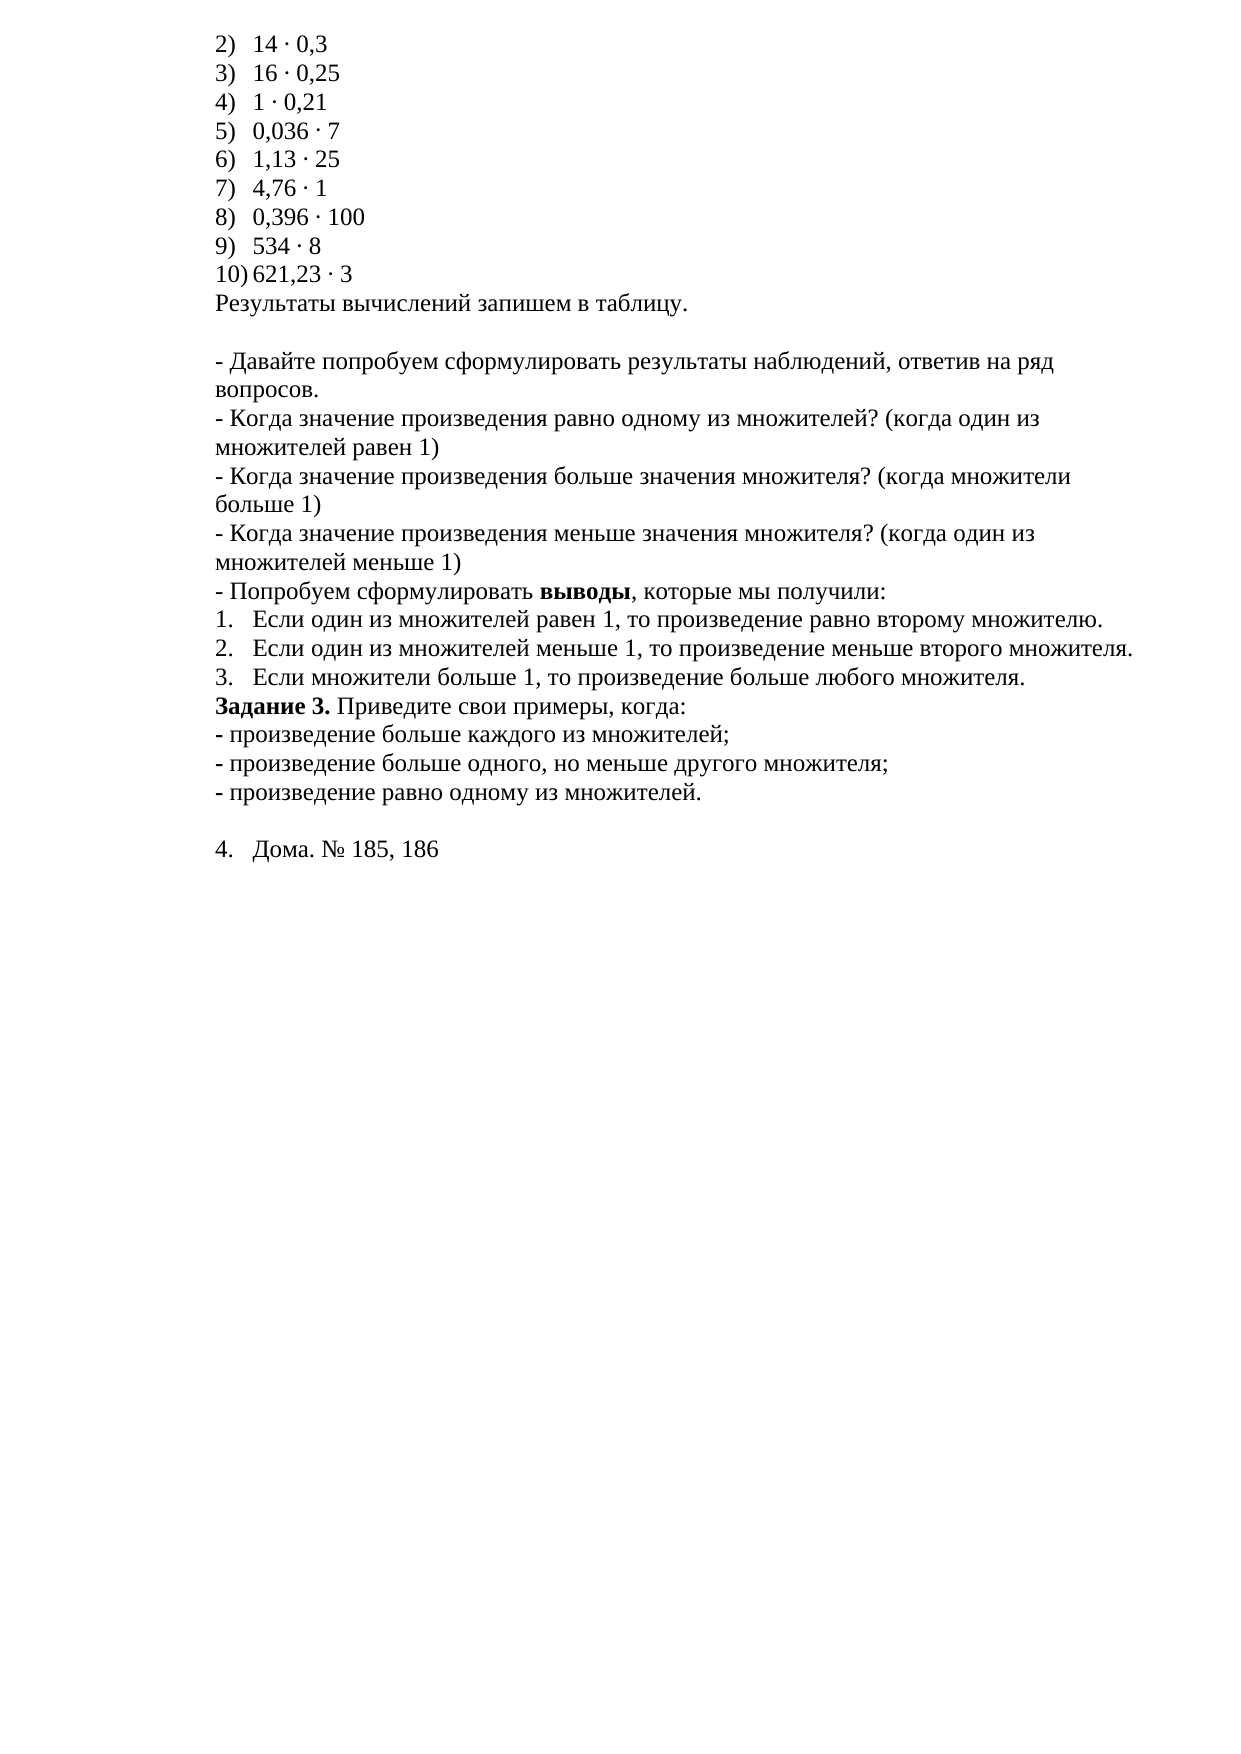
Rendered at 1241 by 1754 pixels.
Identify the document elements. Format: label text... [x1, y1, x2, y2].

list Если множители больше 1, то произведение больше любого множителя. [215, 662, 1152, 691]
list Если один из множителей равен 1, то произведение равно второму множителю. [215, 604, 1152, 633]
text - Когда значение произведения равно одному из множителей? (когда один из множителей равен 1) [215, 403, 1152, 461]
list 1 ∙ 0,21 [215, 87, 1152, 116]
list 621,23 ∙ 3 [215, 259, 1152, 288]
text - Давайте попробуем сформулировать результаты наблюдений, ответив на ряд вопросов. [215, 346, 1152, 403]
list Если один из множителей меньше 1, то произведение меньше второго множителя. [215, 633, 1152, 662]
text - Когда значение произведения меньше значения множителя? (когда один из множителей меньше 1) [215, 518, 1152, 576]
text - произведение больше одного, но меньше другого множителя; [215, 748, 1152, 777]
list 1,13 25 [215, 144, 1152, 173]
list 0,396 ∙ 100 [215, 202, 1152, 231]
text - произведение больше каждого из множителей; [215, 719, 1152, 748]
text - Попробуем сформулировать выводы, которые мы получили: [215, 576, 1152, 604]
list Дома. № 185, 186 [215, 834, 1152, 863]
text Задание 3. Приведите свои примеры, когда: [215, 691, 1152, 719]
list 534 ∙ 8 [215, 231, 1152, 259]
list 0,036 7 [215, 116, 1152, 144]
list 16 ∙ 0,25 [215, 58, 1152, 87]
text Результаты вычислений запишем в таблицу. [215, 288, 1152, 317]
list 4,76 ∙ 1 [215, 173, 1152, 202]
text - произведение равно одному из множителей. [215, 777, 1152, 806]
text - Когда значение произведения больше значения множителя? (когда множители больше 1) [215, 461, 1152, 518]
list 14 ∙ 0,3 [215, 29, 1152, 58]
